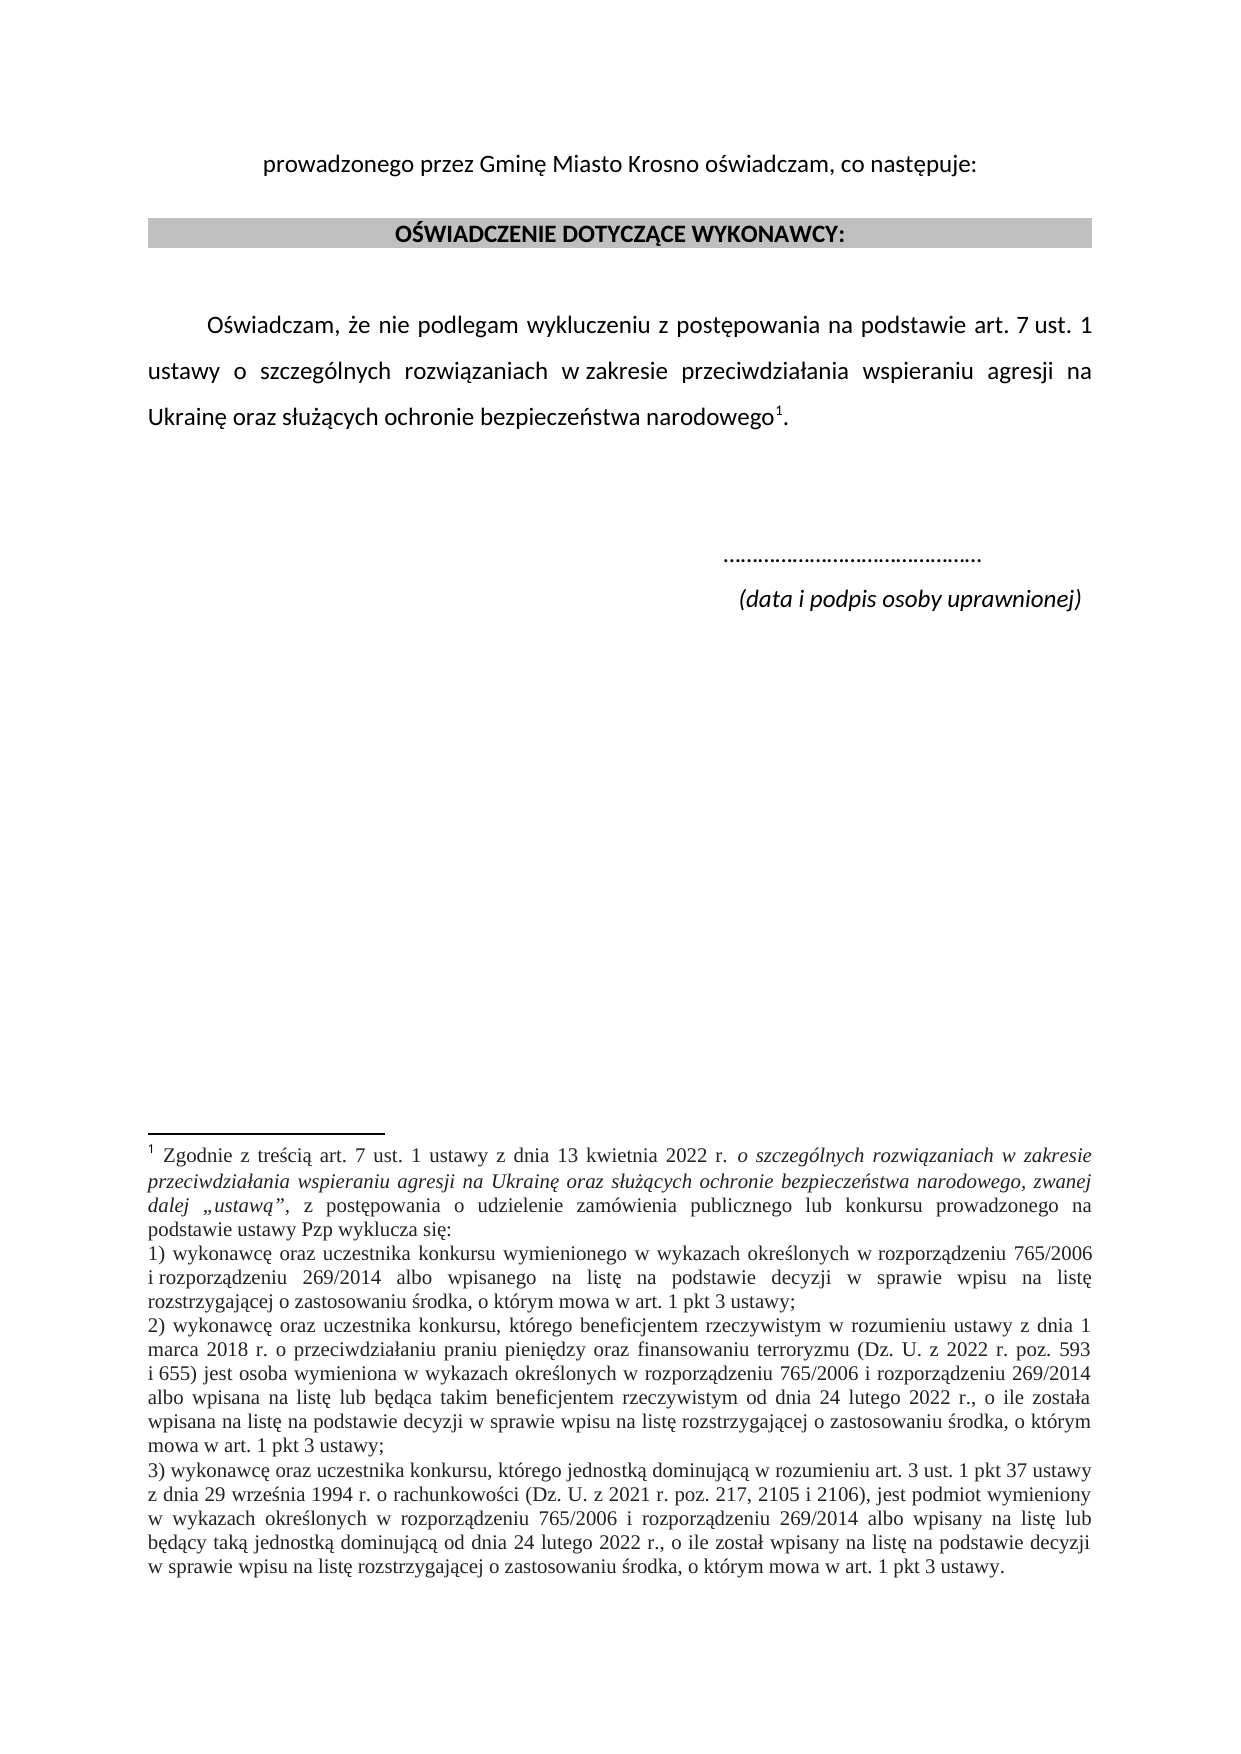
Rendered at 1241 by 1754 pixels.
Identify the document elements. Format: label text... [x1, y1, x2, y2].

text Oświadczam, że nie podlegam wykluczeniu z postępowania na podstawie art. 7 ust. 1 ustawy o szczególnych rozwiązaniach w zakresie przeciwdziałania wspieraniu agresji na Ukrainę oraz służących ochronie bezpieczeństwa narodowego. [148, 309, 1092, 431]
text ……………………………………… [591, 538, 1092, 568]
text prowadzonego przez Gminę Miasto Krosno oświadczam, co następuje: [148, 148, 1092, 178]
text OŚWIADCZENIE DOTYCZĄCE WYKONAWCY: [148, 218, 1092, 248]
text (data i podpis osoby uprawnionej) [738, 583, 1092, 614]
